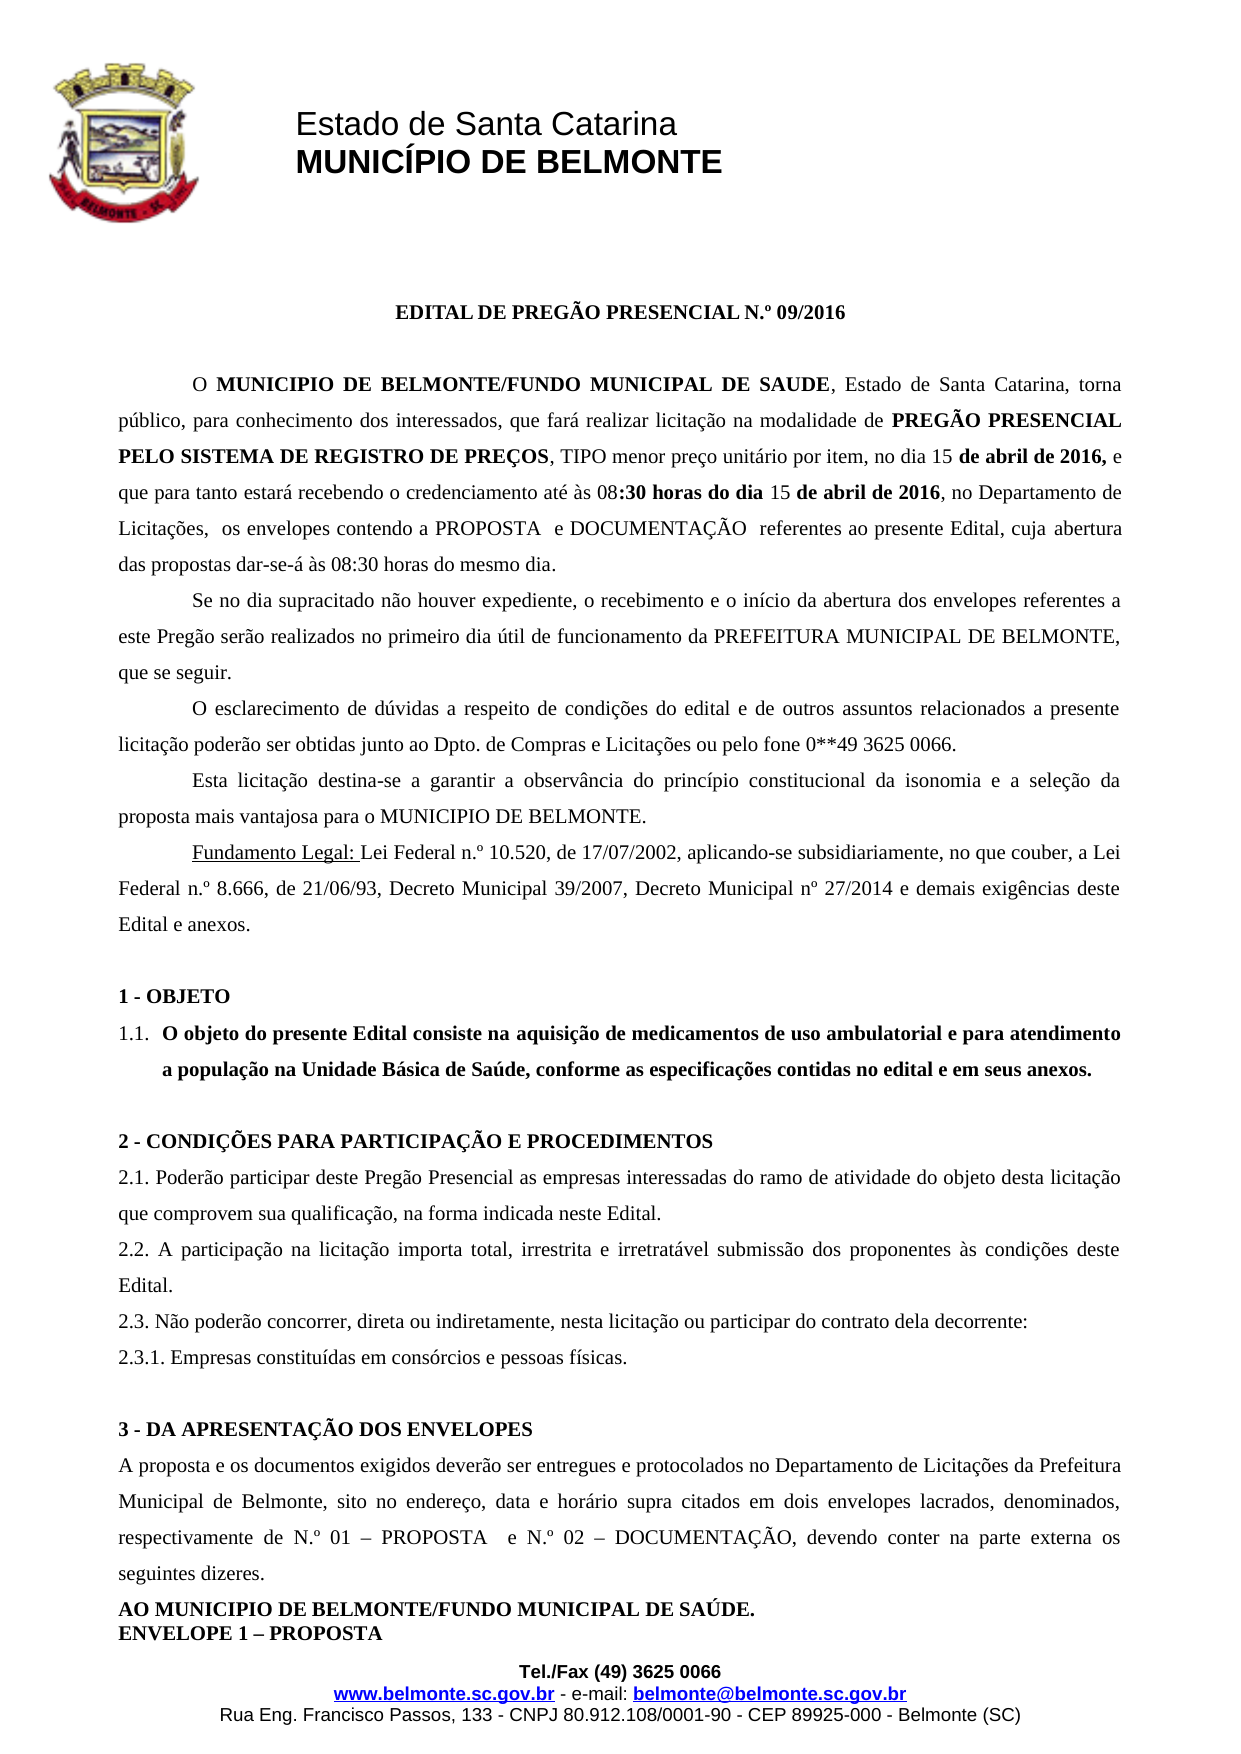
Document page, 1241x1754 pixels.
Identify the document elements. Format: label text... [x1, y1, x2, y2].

subtitle EDITAL DE PREGÃO PRESENCIAL N.º 09/2016 [118, 299, 1122, 324]
text 2.3.1. Empresas constituídas em consórcios e pessoas físicas. [118, 1345, 1122, 1369]
picture [26, 44, 225, 243]
text AO MUNICIPIO DE BELMONTE/FUNDO MUNICIPAL DE SAÚDE. [118, 1597, 1122, 1621]
text O MUNICIPIO DE BELMONTE/FUNDO MUNICIPAL DE SAUDE, Estado de Santa Catarina, torna público, para conhecimento dos interessados, que fará realizar licitação na modalidade de PREGÃO PRESENCIAL PELO SISTEMA DE REGISTRO DE PREÇOS, TIPO menor preço unitário por item, no dia 15 de abril de 2016, e que para tanto estará recebendo o credenciamento até às 08:30 horas do dia 15 de abril de 2016, no Departamento de Licitações, os envelopes contendo a PROPOSTA e DOCUMENTAÇÃO referentes ao presente Edital, cuja abertura das propostas dar-se-á às 08:30 horas do mesmo dia. [118, 372, 1122, 576]
subtitle O objeto do presente Edital consiste na aquisição de medicamentos de uso ambulatorial e para atendimento a população na Unidade Básica de Saúde, conforme as especificações contidas no edital e em seus anexos. [118, 1020, 1122, 1081]
text 2.1. Poderão participar deste Pregão Presencial as empresas interessadas do ramo de atividade do objeto desta licitação que comprovem sua qualificação, na forma indicada neste Edital. [118, 1164, 1122, 1225]
text Fundamento Legal: Lei Federal n.º 10.520, de 17/07/2002, aplicando-se subsidiariamente, no que couber, a Lei Federal n.º 8.666, de 21/06/93, Decreto Municipal 39/2007, Decreto Municipal nº 27/2014 e demais exigências deste Edital e anexos. [118, 840, 1122, 936]
text Se no dia supracitado não houver expediente, o recebimento e o início da abertura dos envelopes referentes a este Pregão serão realizados no primeiro dia útil de funcionamento da PREFEITURA MUNICIPAL DE BELMONTE, que se seguir. [118, 588, 1122, 684]
text 3 - DA APRESENTAÇÃO DOS ENVELOPES [118, 1417, 1122, 1441]
text Esta licitação destina-se a garantir a observância do princípio constitucional da isonomia e a seleção da proposta mais vantajosa para o MUNICIPIO DE BELMONTE. [118, 768, 1122, 828]
text 2 - CONDIÇÕES PARA PARTICIPAÇÃO E PROCEDIMENTOS [118, 1128, 1122, 1153]
text O esclarecimento de dúvidas a respeito de condições do edital e de outros assuntos relacionados a presente licitação poderão ser obtidas junto ao Dpto. de Compras e Licitações ou pelo fone 0**49 3625 0066. [118, 696, 1122, 756]
text 2.3. Não poderão concorrer, direta ou indiretamente, nesta licitação ou participar do contrato dela decorrente: [118, 1309, 1122, 1333]
text 1 - OBJETO [118, 984, 1122, 1008]
text 2.2. A participação na licitação importa total, irrestrita e irretratável submissão dos proponentes às condições deste Edital. [118, 1237, 1122, 1297]
text A proposta e os documentos exigidos deverão ser entregues e protocolados no Departamento de Licitações da Prefeitura Municipal de Belmonte, sito no endereço, data e horário supra citados em dois envelopes lacrados, denominados, respectivamente de N.º 01 – PROPOSTA e N.º 02 – DOCUMENTAÇÃO, devendo conter na parte externa os seguintes dizeres. [118, 1453, 1122, 1585]
text ENVELOPE 1 – PROPOSTA [118, 1621, 1122, 1645]
